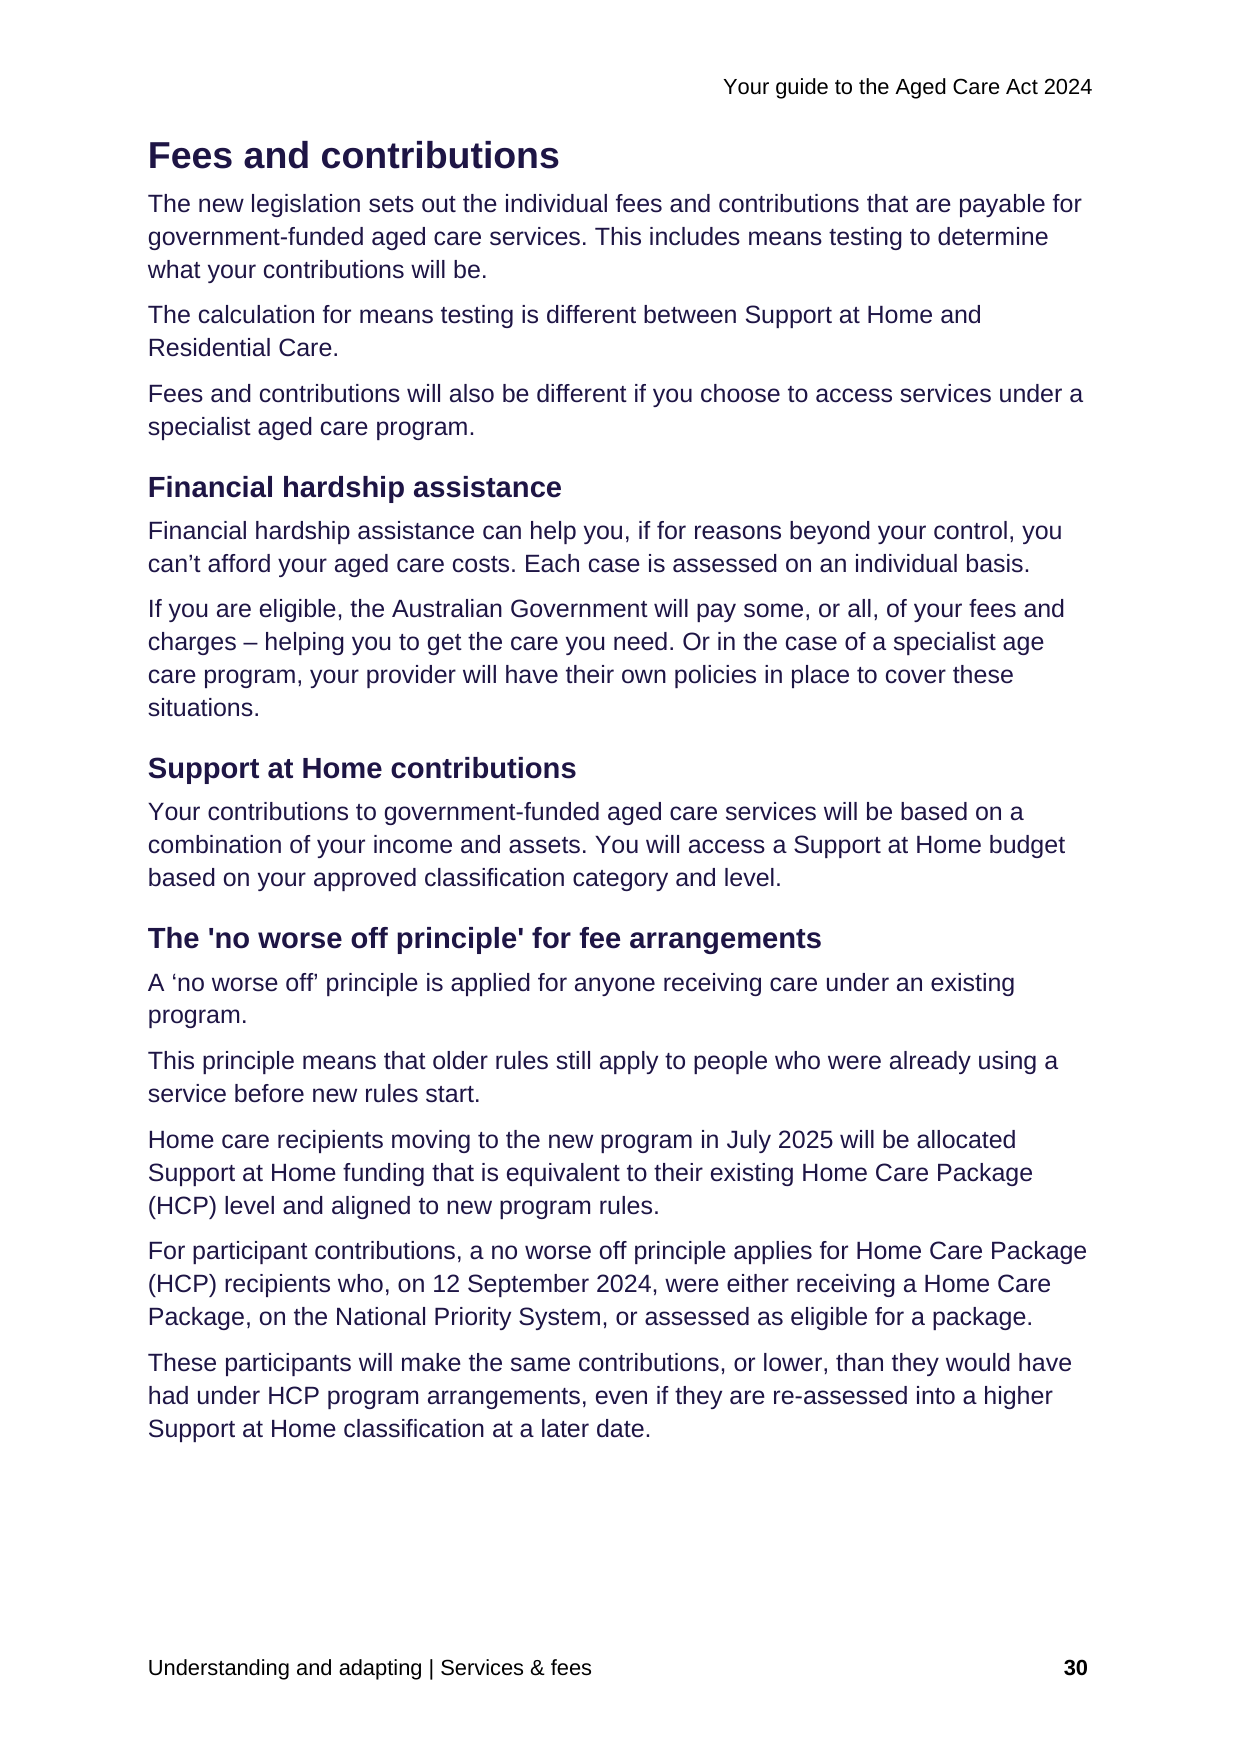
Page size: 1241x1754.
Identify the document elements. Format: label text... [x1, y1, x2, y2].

text Home care recipients moving to the new program in July 2025 will be allocated Support at Home funding that is equivalent to their existing Home Care Package (HCP) level and aligned to new program rules. [148, 1124, 1092, 1219]
text For participant contributions, a no worse off principle applies for Home Care Package (HCP) recipients who, on 12 September 2024, were either receiving a Home Care Package, on the National Priority System, or assessed as eligible for a package. [148, 1236, 1092, 1331]
text These participants will make the same contributions, or lower, than they would have had under HCP program arrangements, even if they are re-assessed into a higher Support at Home classification at a later date. [148, 1348, 1092, 1442]
text Fees and contributions will also be different if you choose to access services under a specialist aged care program. [148, 379, 1092, 440]
text Your contributions to government-funded aged care services will be based on a combination of your income and assets. You will access a Support at Home budget based on your approved classification category and level. [148, 797, 1092, 892]
text The calculation for means testing is different between Support at Home and Residential Care. [148, 300, 1092, 362]
text If you are eligible, the Australian Government will pay some, or all, of your fees and charges – helping you to get the care you need. Or in the case of a specialist age care program, your provider will have their own policies in place to cover these situations. [148, 594, 1092, 722]
subtitle The 'no worse off principle' for fee arrangements [148, 921, 1092, 955]
text This principle means that older rules still apply to people who were already using a service before new rules start. [148, 1046, 1092, 1108]
subtitle Fees and contributions [148, 133, 1092, 176]
text Financial hardship assistance can help you, if for reasons beyond your control, you can’t afford your aged care costs. Each case is assessed on an individual basis. [148, 516, 1092, 577]
subtitle Support at Home contributions [148, 751, 1092, 785]
text A ‘no worse off’ principle is applied for anyone receiving care under an existing program. [148, 967, 1092, 1029]
text The new legislation sets out the individual fees and contributions that are payable for government-funded aged care services. This includes means testing to determine what your contributions will be. [148, 188, 1092, 283]
subtitle Financial hardship assistance [148, 470, 1092, 503]
